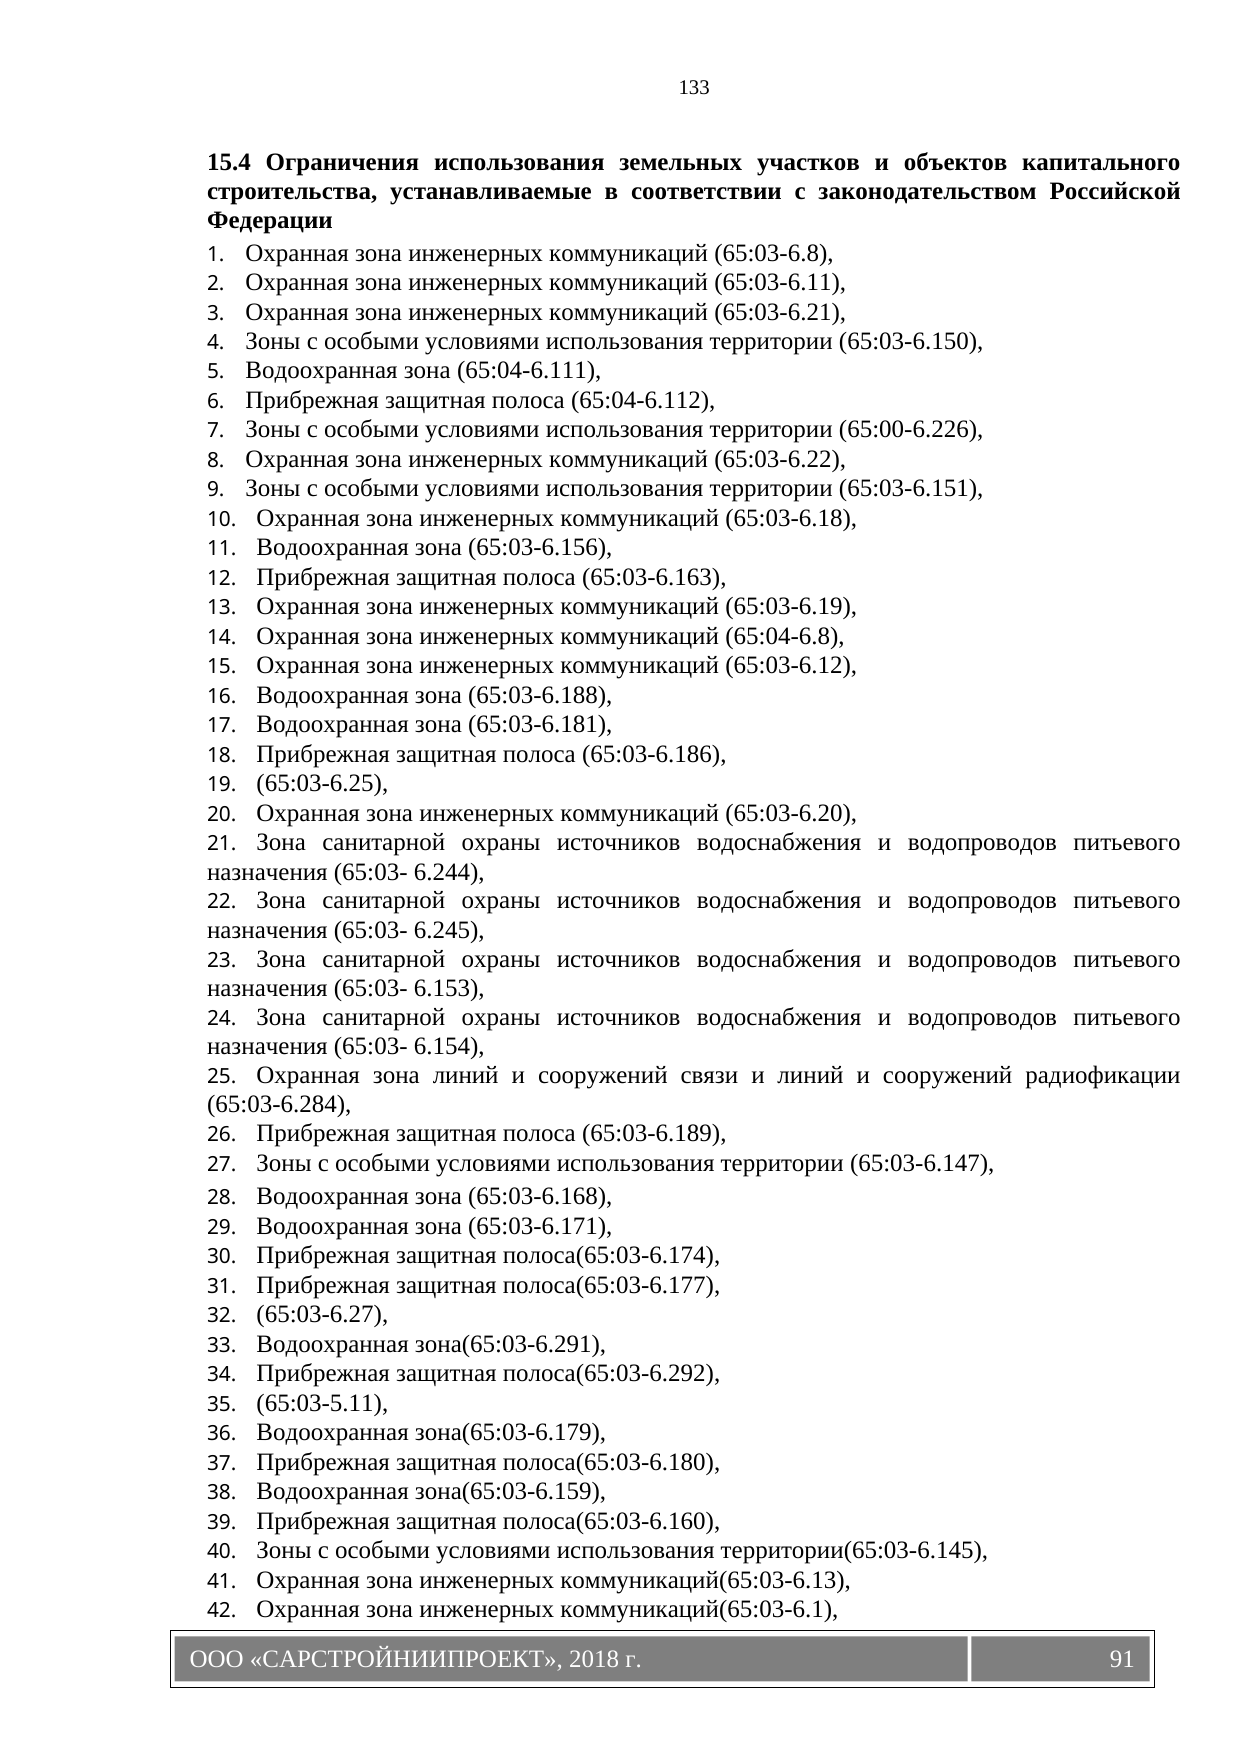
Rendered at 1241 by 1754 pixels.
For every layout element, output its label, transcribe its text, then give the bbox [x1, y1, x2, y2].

list Зона санитарной охраны источников водоснабжения и водопроводов питьевого назначения (65:03- 6.245), [207, 885, 1181, 944]
list Водоохранная зона(65:03-6.159), [207, 1476, 1181, 1506]
list Прибрежная защитная полоса(65:03-6.292), [207, 1358, 1181, 1388]
list Зоны с особыми условиями использования территории(65:03-6.145), [207, 1535, 1181, 1565]
list Зоны с особыми условиями использования территории (65:00-6.226), [207, 414, 1181, 444]
list Прибрежная защитная полоса(65:03-6.174), [207, 1240, 1181, 1270]
list (65:03-6.27), [207, 1299, 1181, 1329]
list Охранная зона инженерных коммуникаций (65:03-6.20), [207, 798, 1181, 827]
list Охранная зона инженерных коммуникаций (65:03-6.22), [207, 444, 1181, 473]
list Прибрежная защитная полоса(65:03-6.180), [207, 1447, 1181, 1476]
list Прибрежная защитная полоса (65:04-6.112), [207, 385, 1181, 414]
list Охранная зона инженерных коммуникаций (65:03-6.12), [207, 650, 1181, 680]
list Водоохранная зона(65:03-6.179), [207, 1417, 1181, 1447]
list Охранная зона инженерных коммуникаций (65:04-6.8), [207, 621, 1181, 650]
list Прибрежная защитная полоса (65:03-6.163), [207, 562, 1181, 591]
list (65:03-6.25), [207, 768, 1181, 798]
list Водоохранная зона (65:03-6.156), [207, 532, 1181, 562]
list Прибрежная защитная полоса (65:03-6.189), [207, 1118, 1181, 1148]
list Охранная зона инженерных коммуникаций (65:03-6.11), [207, 267, 1181, 297]
list Охранная зона инженерных коммуникаций (65:03-6.19), [207, 591, 1181, 621]
list Зоны с особыми условиями использования территории (65:03-6.151), [207, 473, 1181, 503]
subtitle 15.4 Ограничения использования земельных участков и объектов капитального строительства, устанавливаемые в соответствии с законодательством Российской Федерации [207, 147, 1181, 233]
list Прибрежная защитная полоса (65:03-6.186), [207, 739, 1181, 768]
list Прибрежная защитная полоса(65:03-6.177), [207, 1270, 1181, 1299]
list Охранная зона инженерных коммуникаций (65:03-6.8), [207, 238, 1181, 267]
list Водоохранная зона(65:03-6.291), [207, 1329, 1181, 1358]
list Водоохранная зона (65:03-6.171), [207, 1211, 1181, 1240]
list Прибрежная защитная полоса(65:03-6.160), [207, 1506, 1181, 1535]
list Охранная зона инженерных коммуникаций (65:03-6.18), [207, 503, 1181, 532]
list Охранная зона инженерных коммуникаций(65:03-6.1), [207, 1594, 1181, 1624]
list Охранная зона инженерных коммуникаций(65:03-6.13), [207, 1565, 1181, 1594]
list Охранная зона линий и сооружений связи и линий и сооружений радиофикации (65:03-6.284), [207, 1060, 1181, 1118]
list Зона санитарной охраны источников водоснабжения и водопроводов питьевого назначения (65:03- 6.244), [207, 827, 1181, 885]
list Зона санитарной охраны источников водоснабжения и водопроводов питьевого назначения (65:03- 6.154), [207, 1002, 1181, 1060]
list Водоохранная зона (65:03-6.168), [207, 1181, 1181, 1211]
list Охранная зона инженерных коммуникаций (65:03-6.21), [207, 297, 1181, 326]
list Водоохранная зона (65:03-6.181), [207, 709, 1181, 739]
list Зоны с особыми условиями использования территории (65:03-6.147), [207, 1148, 1181, 1177]
list Водоохранная зона (65:04-6.111), [207, 356, 1181, 385]
list (65:03-5.11), [207, 1388, 1181, 1417]
list Зоны с особыми условиями использования территории (65:03-6.150), [207, 326, 1181, 356]
list Водоохранная зона (65:03-6.188), [207, 680, 1181, 709]
list Зона санитарной охраны источников водоснабжения и водопроводов питьевого назначения (65:03- 6.153), [207, 944, 1181, 1002]
